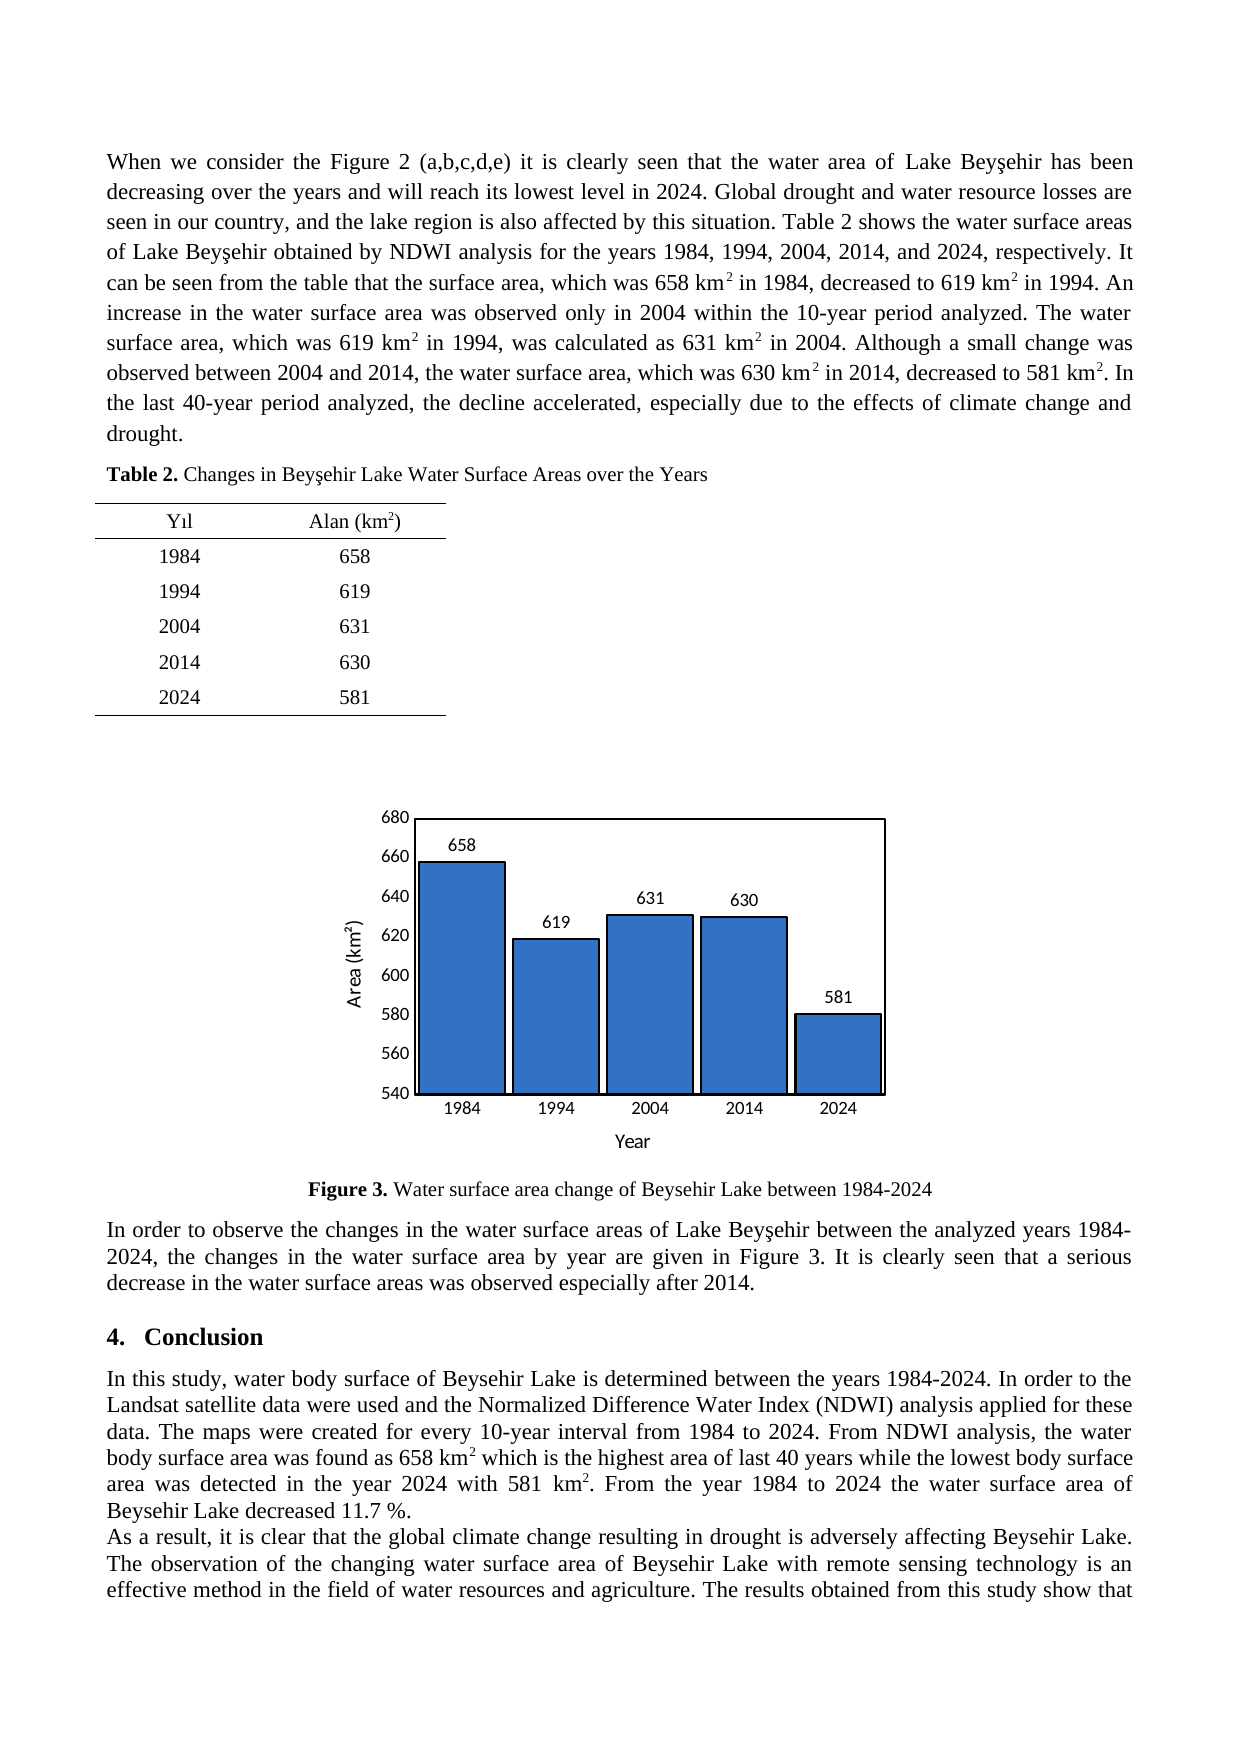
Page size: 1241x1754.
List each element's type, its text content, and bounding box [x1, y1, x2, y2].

text When we consider the Figure 2 (a,b,c,d,e) it is clearly seen that the water area of ​​Lake Beyşehir has been decreasing over the years and will reach its lowest level in 2024. Global drought and water resource losses are seen in our country, and the lake region is also affected by this situation. Table 2 shows the water surface areas of Lake Beyşehir obtained by NDWI analysis for the years 1984, 1994, 2004, 2014, and 2024, respectively. It can be seen from the table that the surface area, which was 658 km2 in 1984, decreased to 619 km2 in 1994. An increase in the water surface area was observed only in 2004 within the 10-year period analyzed. The water surface area, which was 619 km2 in 1994, was calculated as 631 km2 in 2004. Although a small change was observed between 2004 and 2014, the water surface area, which was 630 km2 in 2014, decreased to 581 km2. In the last 40-year period analyzed, the decline accelerated, especially due to the effects of climate change and drought. [106, 148, 1134, 446]
list Conclusion [106, 1322, 1134, 1351]
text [106, 1523, 1134, 1602]
text In order to observe the changes in the water surface areas of Lake Beyşehir between the analyzed years 1984-2024, the changes in the water surface area by year are given in Figure 3. It is clearly seen that a serious decrease in the water surface areas was observed especially after 2014. [106, 1217, 1134, 1296]
text Table 2. Changes in Beyşehir Lake Water Surface Areas over the Years [106, 462, 1134, 486]
table_cell 2024 [95, 680, 263, 715]
table_cell 631 [264, 609, 446, 644]
table_cell 2004 [95, 609, 263, 644]
table_cell 1984 [95, 539, 263, 573]
table_cell 581 [264, 680, 446, 715]
table_cell 1994 [95, 573, 263, 609]
table_cell 630 [264, 644, 446, 679]
table_cell 2014 [95, 644, 263, 679]
table_header Yıl [95, 504, 263, 538]
text In this study, water body surface of Beysehir Lake is determined between the years 1984-2024. In order to the Landsat satellite data were used and the Normalized Difference Water Index (NDWI) analysis applied for these data. The maps were created for every 10-year interval from 1984 to 2024. From NDWI analysis, the water body surface area was found as 658 km2 which is the highest area of last 40 years while the lowest body surface area was detected in the year 2024 with 581 km2. From the year 1984 to 2024 the water surface area of Beysehir Lake decreased 11.7 %. [106, 1365, 1134, 1523]
table_header Alan (km2) [264, 504, 446, 538]
text Figure 3. Water surface area change of Beysehir Lake between 1984-2024 [106, 1176, 1134, 1201]
table_cell 658 [264, 539, 446, 573]
table_cell 619 [264, 573, 446, 609]
